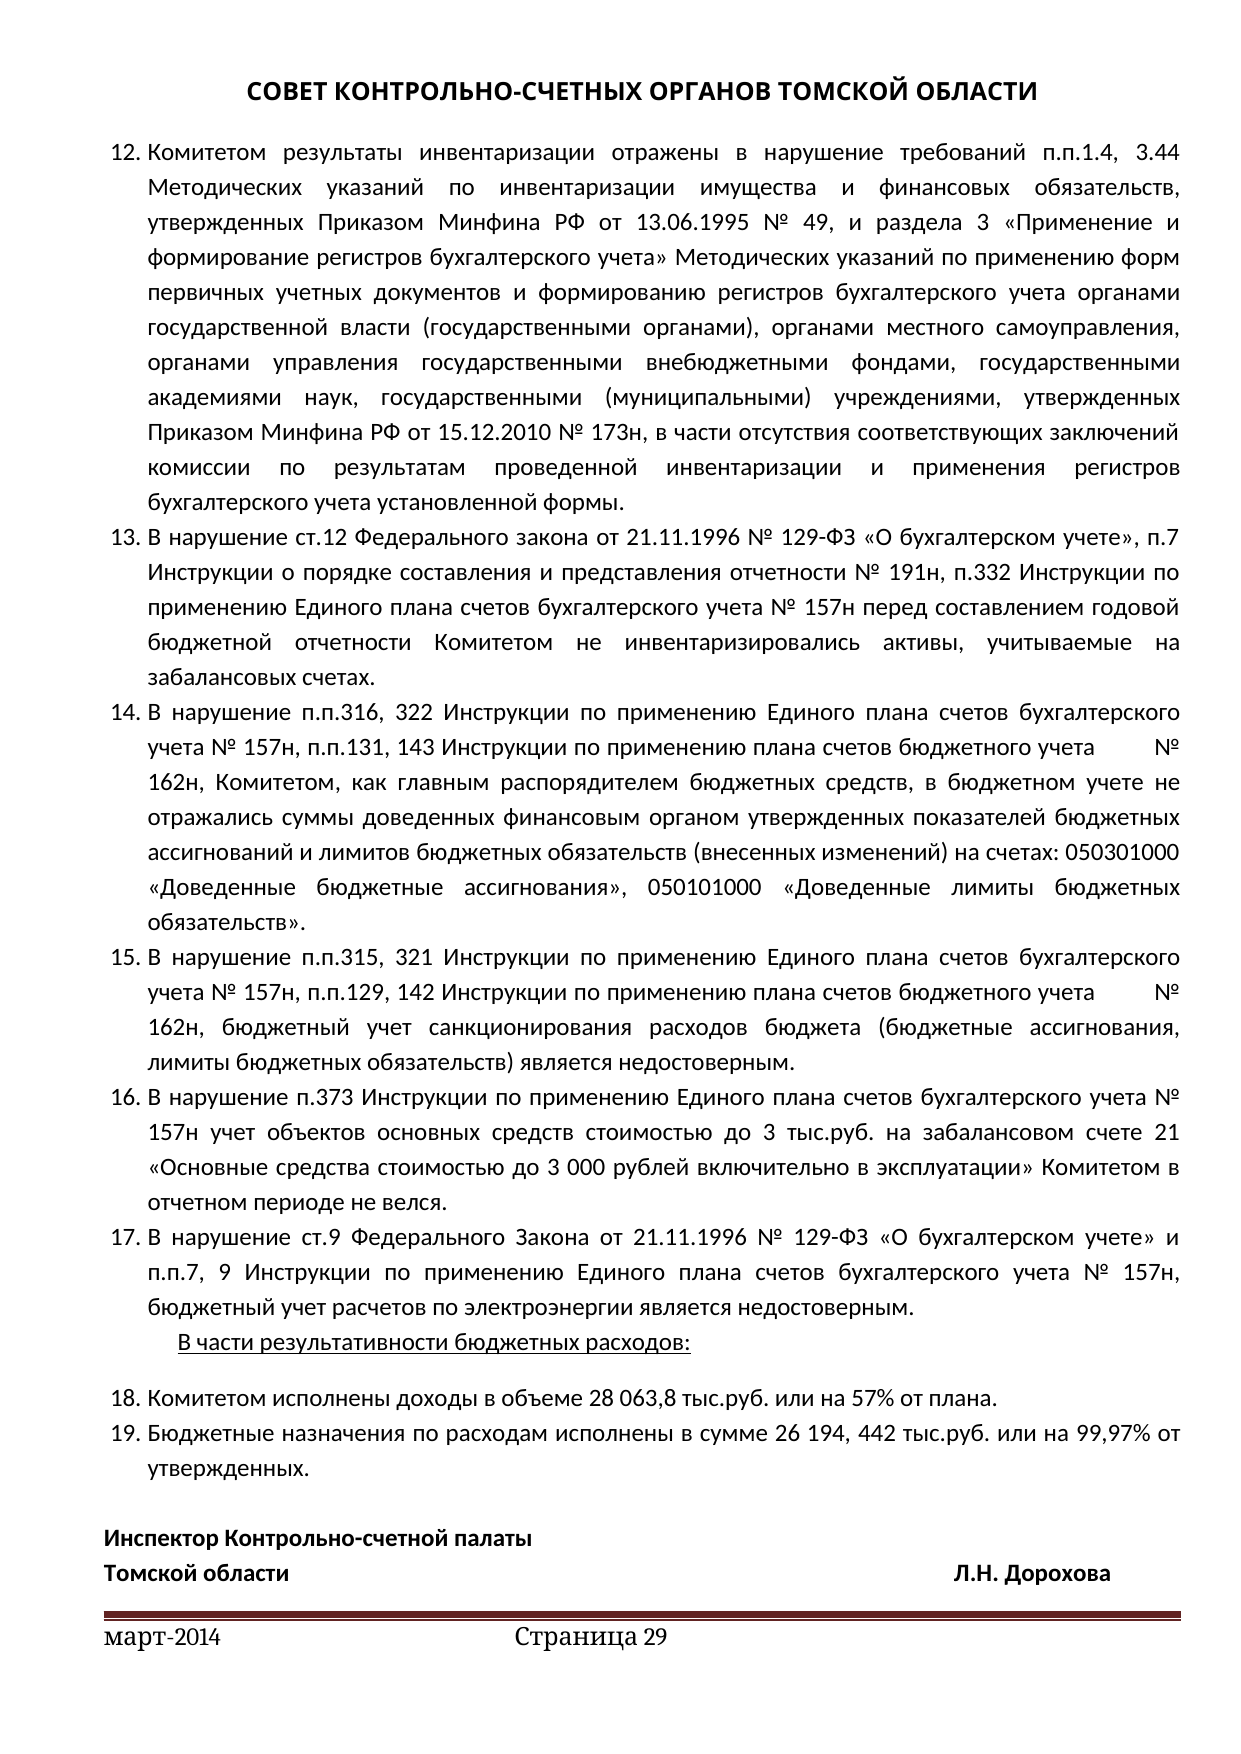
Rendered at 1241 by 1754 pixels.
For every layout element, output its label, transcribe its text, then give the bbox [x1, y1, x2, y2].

list В нарушение п.п.315, 321 Инструкции по применению Единого плана счетов бухгалтерского учета № 157н, п.п.129, 142 Инструкции по применению плана счетов бюджетного учета № 162н, бюджетный учет санкционирования расходов бюджета (бюджетные ассигнования, лимиты бюджетных обязательств) является недостоверным. [110, 942, 1181, 1077]
list В нарушение п.п.316, 322 Инструкции по применению Единого плана счетов бухгалтерского учета № 157н, п.п.131, 143 Инструкции по применению плана счетов бюджетного учета № 162н, Комитетом, как главным распорядителем бюджетных средств, в бюджетном учете не отражались суммы доведенных финансовым органом утвержденных показателей бюджетных ассигнований и лимитов бюджетных обязательств (внесенных изменений) на счетах: 050301000 «Доведенные бюджетные ассигнования», 050101000 «Доведенные лимиты бюджетных обязательств». [110, 697, 1181, 937]
list В нарушение ст.9 Федерального Закона от 21.11.1996 № 129-ФЗ «О бухгалтерском учете» и п.п.7, 9 Инструкции по применению Единого плана счетов бухгалтерского учета № 157н, бюджетный учет расчетов по электроэнергии является недостоверным. [110, 1222, 1181, 1322]
list Комитетом исполнены доходы в объеме 28 063,8 тыс.руб. или на 57% от плана. [110, 1382, 1181, 1413]
text Томской области Л.Н. Дорохова [103, 1557, 1181, 1588]
list В нарушение ст.12 Федерального закона от 21.11.1996 № 129-ФЗ «О бухгалтерском учете», п.7 Инструкции о порядке составления и представления отчетности № 191н, п.332 Инструкции по применению Единого плана счетов бухгалтерского учета № 157н перед составлением годовой бюджетной отчетности Комитетом не инвентаризировались активы, учитываемые на забалансовых счетах. [110, 522, 1181, 692]
text В части результативности бюджетных расходов: [103, 1327, 1181, 1357]
text Инспектор Контрольно-счетной палаты [103, 1522, 1181, 1553]
list В нарушение п.373 Инструкции по применению Единого плана счетов бухгалтерского учета № 157н учет объектов основных средств стоимостью до 3 тыс.руб. на забалансовом счете 21 «Основные средства стоимостью до 3 000 рублей включительно в эксплуатации» Комитетом в отчетном периоде не велся. [110, 1082, 1181, 1217]
list Бюджетные назначения по расходам исполнены в сумме 26 194, 442 тыс.руб. или на 99,97% от утвержденных. [110, 1417, 1181, 1483]
list Комитетом результаты инвентаризации отражены в нарушение требований п.п.1.4, 3.44 Методических указаний по инвентаризации имущества и финансовых обязательств, утвержденных Приказом Минфина РФ от 13.06.1995 № 49, и раздела 3 «Применение и формирование регистров бухгалтерского учета» Методических указаний по применению форм первичных учетных документов и формированию регистров бухгалтерского учета органами государственной власти (государственными органами), органами местного самоуправления, органами управления государственными внебюджетными фондами, государственными академиями наук, государственными (муниципальными) учреждениями, утвержденных Приказом Минфина РФ от 15.12.2010 № 173н, в части отсутствия соответствующих заключений комиссии по результатам проведенной инвентаризации и применения регистров бухгалтерского учета установленной формы. [110, 137, 1181, 517]
